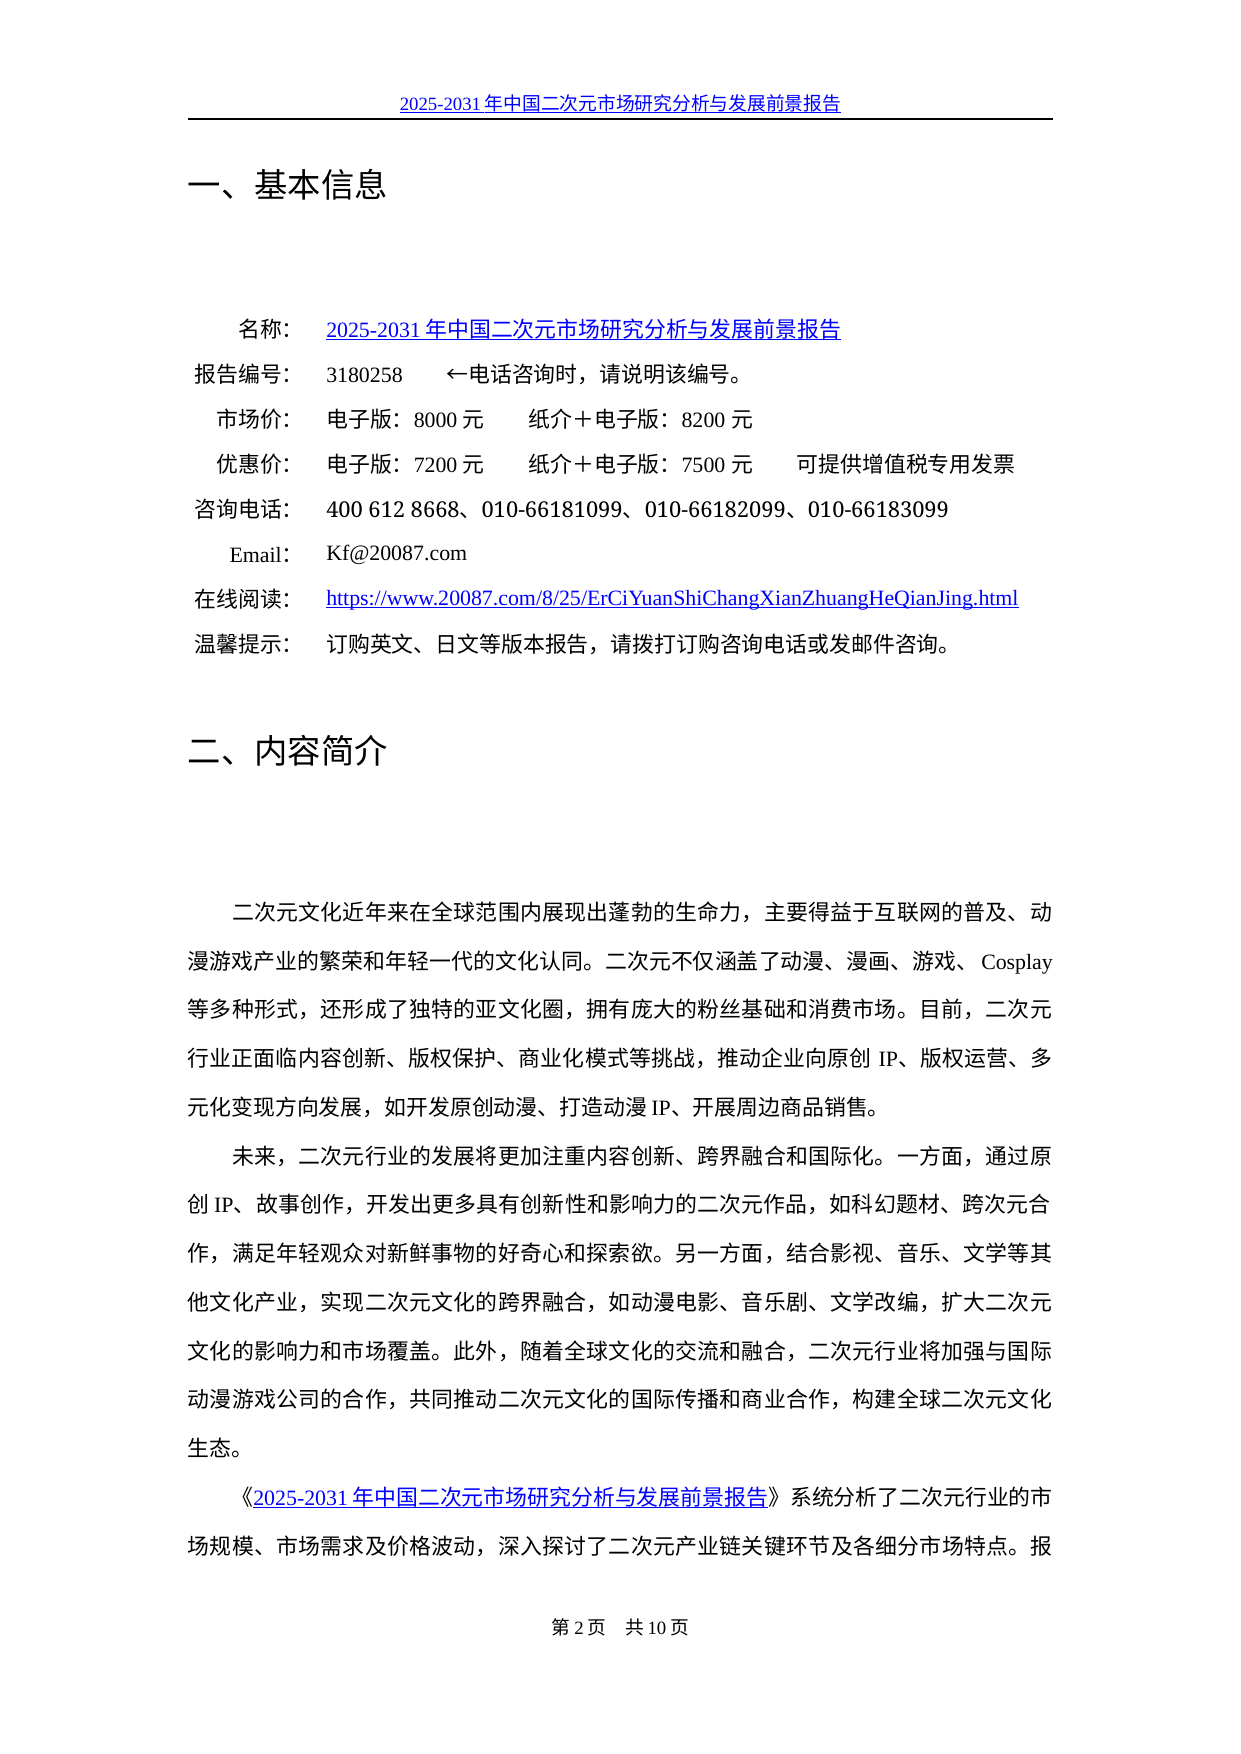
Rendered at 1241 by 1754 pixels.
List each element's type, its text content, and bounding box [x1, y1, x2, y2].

table_cell 咨询电话： [167, 492, 315, 537]
table_cell 报告编号： [167, 357, 315, 402]
title 二、内容简介 [187, 717, 1053, 782]
table_cell 电子版：8000 元 纸介＋电子版：8200 元 [315, 402, 1073, 447]
table_cell Email： [167, 537, 315, 582]
table_cell 市场价： [167, 402, 315, 447]
table_cell [315, 582, 1073, 627]
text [187, 894, 1053, 1561]
table_cell 温馨提示： [167, 627, 315, 672]
table_header 名称： [167, 312, 315, 357]
table_cell 400 612 8668、010-66181099、010-66182099、010-66183099 [315, 492, 1073, 537]
table_cell 3180258 ←电话咨询时，请说明该编号。 [315, 357, 1073, 402]
table_cell 订购英文、日文等版本报告，请拨打订购咨询电话或发邮件咨询。 [315, 627, 1073, 672]
table_header 2025-2031年中国二次元市场研究分析与发展前景报告 [315, 312, 1073, 357]
table_cell 在线阅读： [167, 582, 315, 627]
table_cell 优惠价： [167, 447, 315, 492]
table_cell 电子版：7200 元 纸介＋电子版：7500 元 可提供增值税专用发票 [315, 447, 1073, 492]
table_cell Kf@20087.com [315, 537, 1073, 582]
title 一、基本信息 [187, 150, 1053, 215]
